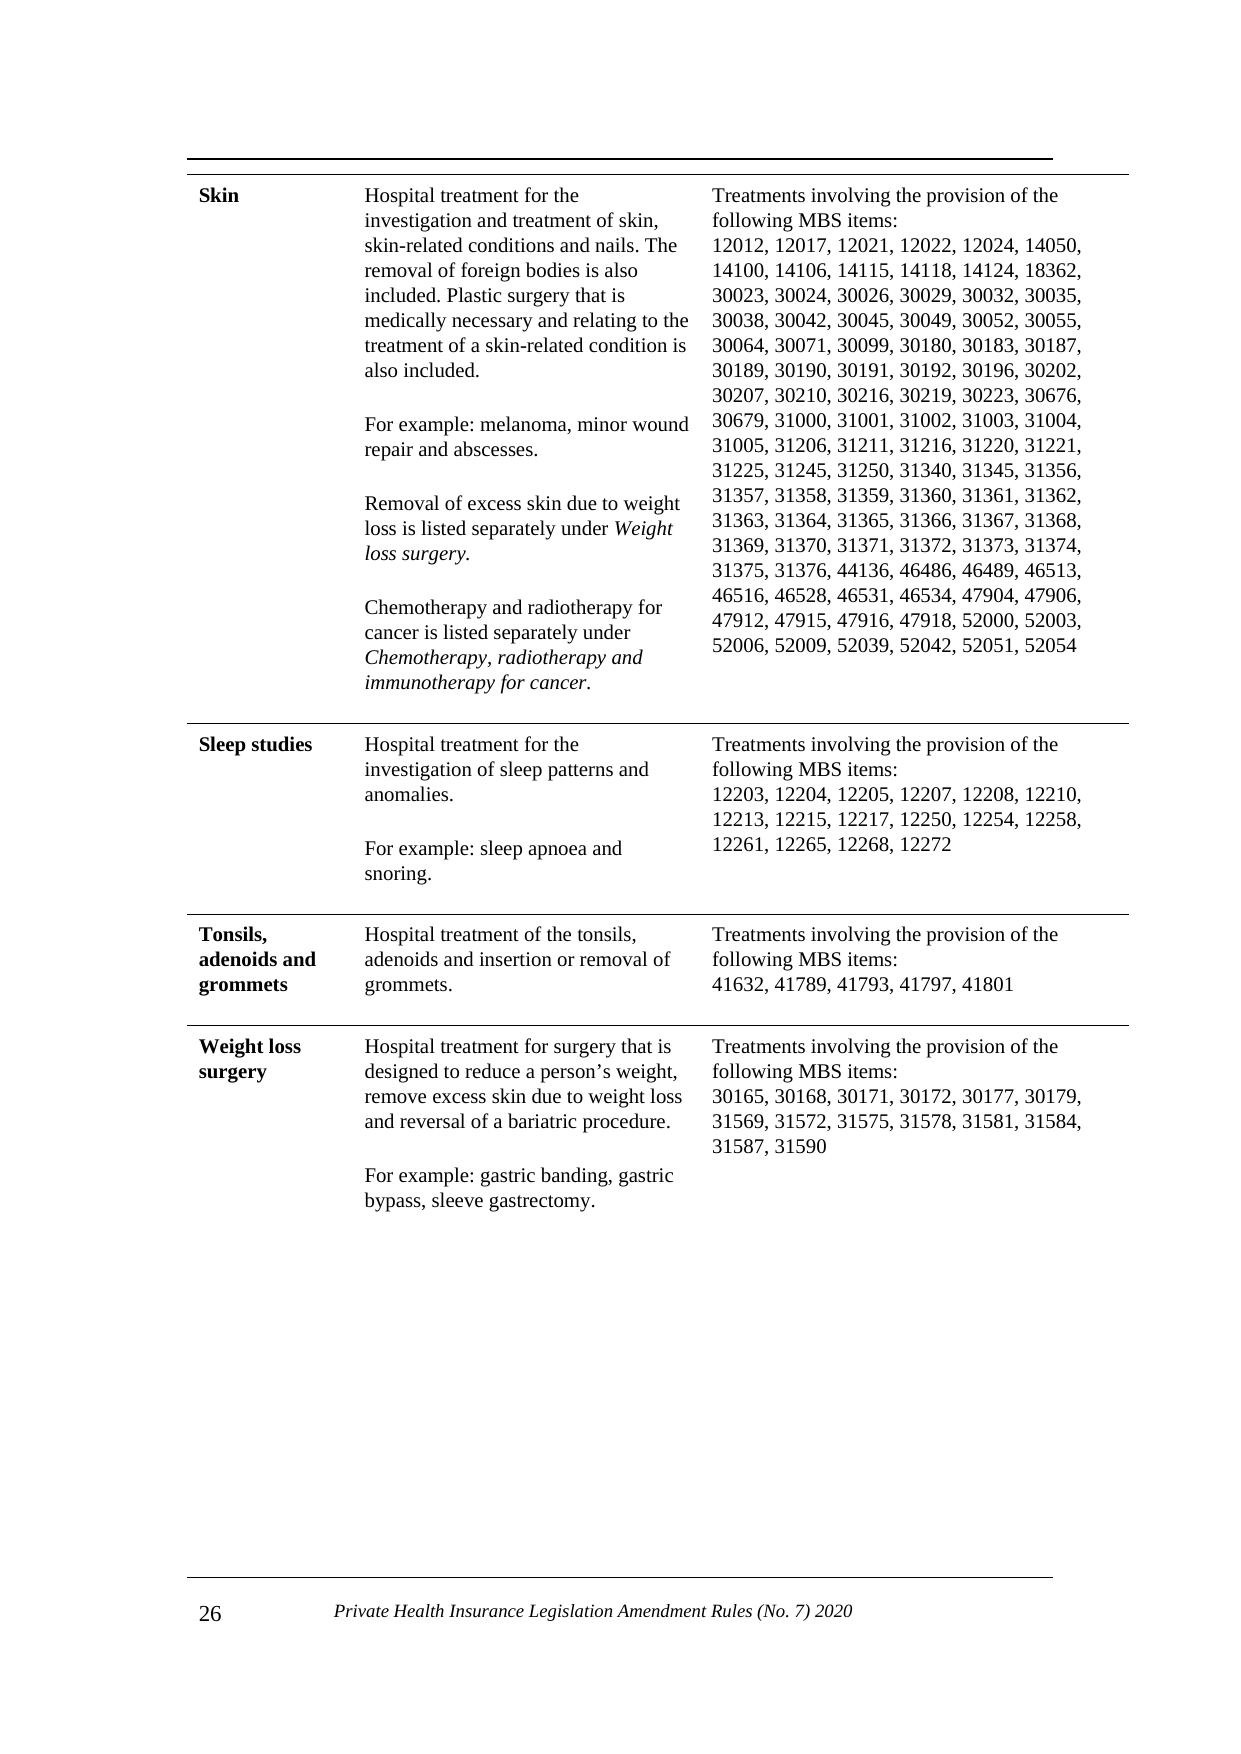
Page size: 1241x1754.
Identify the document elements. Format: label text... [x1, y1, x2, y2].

table_cell Sleep studies [187, 724, 353, 914]
table_cell Tonsils, adenoids and grommets [187, 915, 353, 1025]
table_cell Treatments involving the provision of the following MBS items: 12203, 12204, 12205, 12207, 12208, 12210, 12213, 12215, 12217, 12250, 12254, 12258, 12261, 12265, 12268, 12272 [701, 724, 1129, 914]
table_cell Hospital treatment for the investigation of sleep patterns and anomalies. For example: sleep apnoea and snoring. [353, 724, 701, 914]
table_cell Treatments involving the provision of the following MBS items: 41632, 41789, 41793, 41797, 41801 [701, 915, 1129, 1025]
table_cell Hospital treatment for surgery that is designed to reduce a person’s weight, remove excess skin due to weight loss and reversal of a bariatric procedure. For example: gastric banding, gastric bypass, sleeve gastrectomy. [353, 1026, 701, 1241]
table_cell Hospital treatment for the investigation and treatment of skin, skin-related conditions and nails. The removal of foreign bodies is also included. Plastic surgery that is medically necessary and relating to the treatment of a skin-related condition is also included. For example: melanoma, minor wound repair and abscesses. Removal of excess skin due to weight loss is listed separately under Weight loss surgery. Chemotherapy and radiotherapy for cancer is listed separately under Chemotherapy, radiotherapy and immunotherapy for cancer. [353, 175, 701, 723]
table_cell Treatments involving the provision of the following MBS items: 12012, 12017, 12021, 12022, 12024, 14050, 14100, 14106, 14115, 14118, 14124, 18362, 30023, 30024, 30026, 30029, 30032, 30035, 30038, 30042, 30045, 30049, 30052, 30055, 30064, 30071, 30099, 30180, 30183, 30187, 30189, 30190, 30191, 30192, 30196, 30202, 30207, 30210, 30216, 30219, 30223, 30676, 30679, 31000, 31001, 31002, 31003, 31004, 31005, 31206, 31211, 31216, 31220, 31221, 31225, 31245, 31250, 31340, 31345, 31356, 31357, 31358, 31359, 31360, 31361, 31362, 31363, 31364, 31365, 31366, 31367, 31368, 31369, 31370, 31371, 31372, 31373, 31374, 31375, 31376, 44136, 46486, 46489, 46513, 46516, 46528, 46531, 46534, 47904, 47906, 47912, 47915, 47916, 47918, 52000, 52003, 52006, 52009, 52039, 52042, 52051, 52054 [701, 175, 1129, 723]
table_cell Skin [187, 175, 353, 723]
table_cell Weight loss surgery [187, 1026, 353, 1241]
table_cell Hospital treatment of the tonsils, adenoids and insertion or removal of grommets. [353, 915, 701, 1025]
table_cell Treatments involving the provision of the following MBS items: 30165, 30168, 30171, 30172, 30177, 30179, 31569, 31572, 31575, 31578, 31581, 31584, 31587, 31590 [701, 1026, 1129, 1241]
